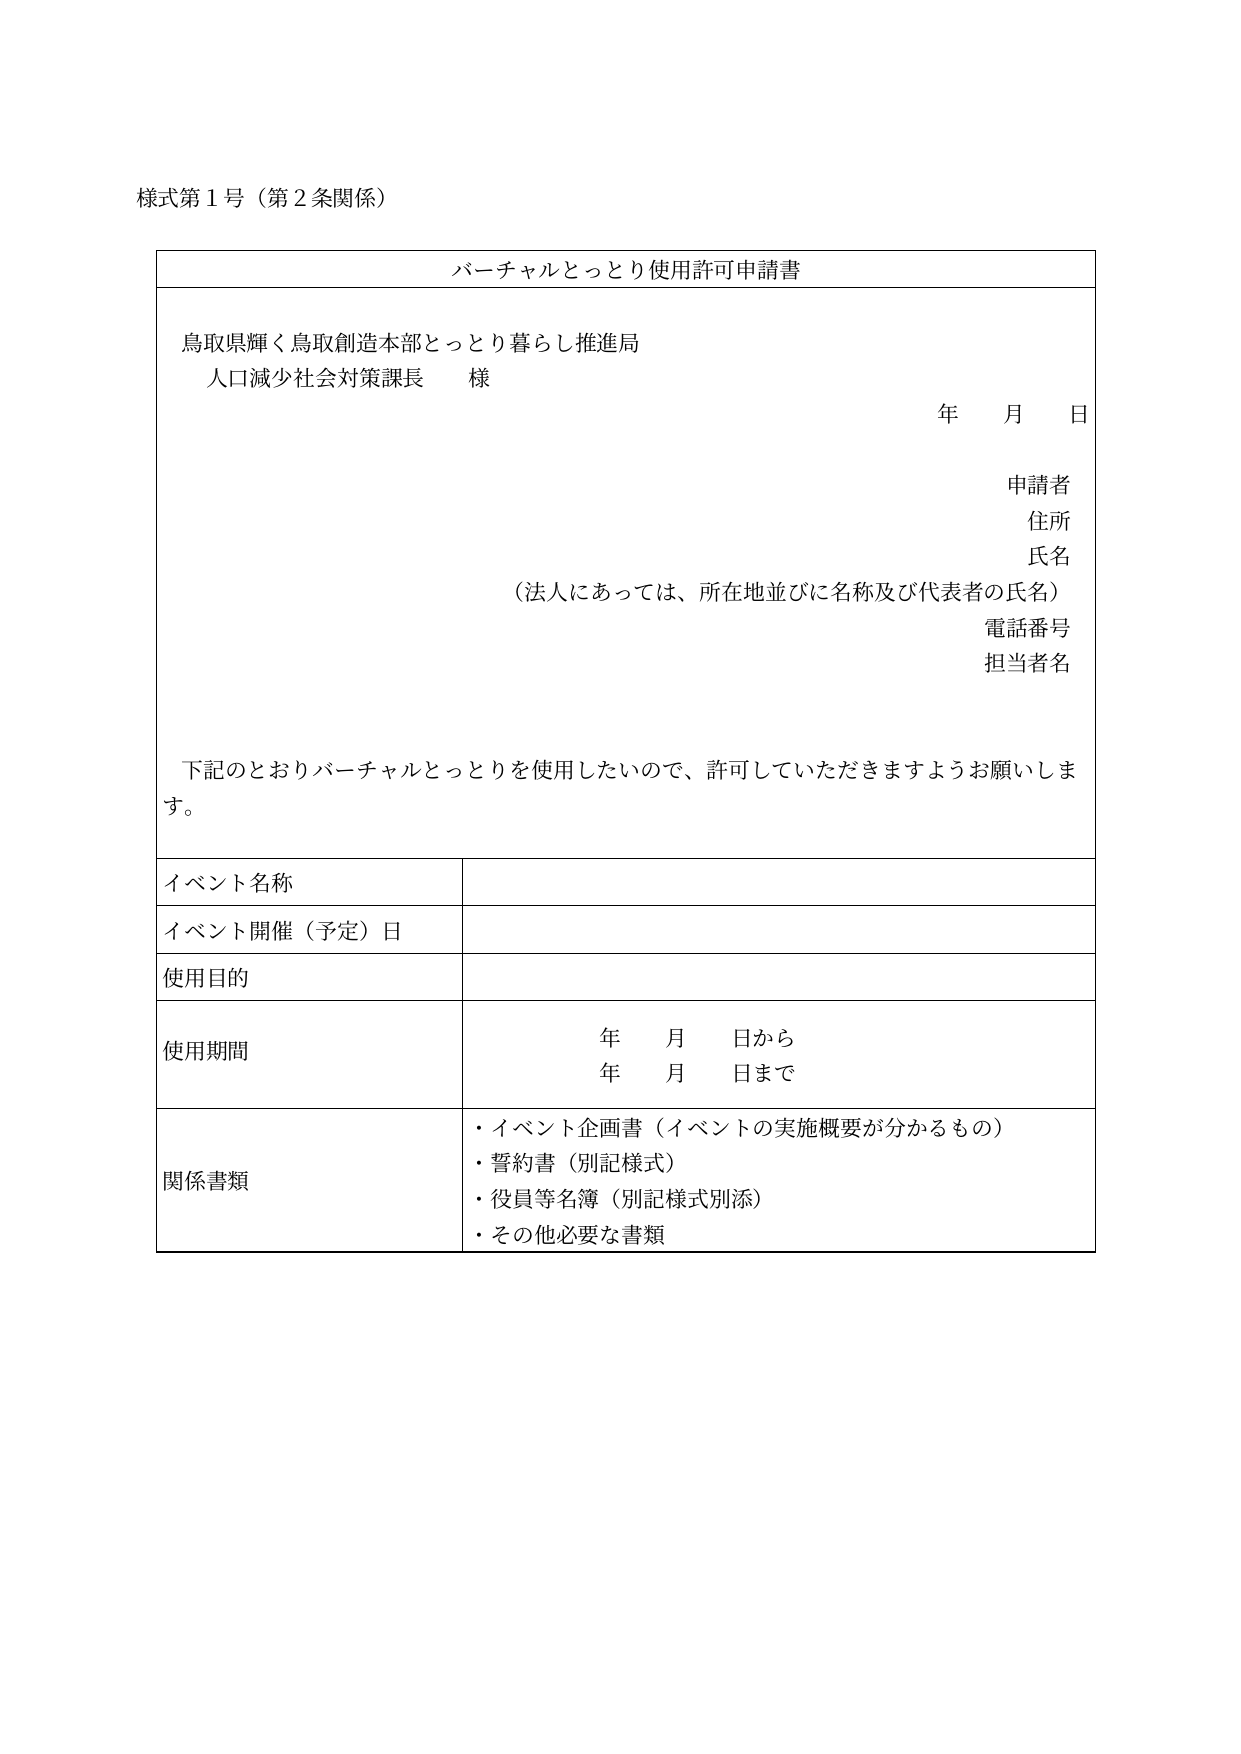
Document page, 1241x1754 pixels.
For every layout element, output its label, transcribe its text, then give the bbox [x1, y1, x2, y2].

text 様式第１号（第２条関係） [136, 179, 1104, 215]
table_cell [463, 954, 1095, 1000]
table_cell [463, 859, 1095, 905]
table_cell 関係書類 [157, 1109, 462, 1251]
table_cell イベント開催（予定）日 [157, 906, 462, 953]
table_cell 使用目的 [157, 954, 462, 1000]
table_cell 使用期間 [157, 1001, 462, 1108]
table_cell ・イベント企画書（イベントの実施概要が分かるもの） ・誓約書（別記様式） ・役員等名簿（別記様式別添） ・その他必要な書類 [463, 1109, 1095, 1251]
table_cell [463, 906, 1095, 953]
table_cell 鳥取県輝く鳥取創造本部とっとり暮らし推進局 人口減少社会対策課長 様 年 月 日 申請者 住所 氏名 （法人にあっては、所在地並びに名称及び代表者の氏名） 電話番号 担当者名 下記のとおりバーチャルとっとりを使用したいので、許可していただきますようお願いします。 [157, 288, 1095, 858]
table_cell イベント名称 [157, 859, 462, 905]
table_cell 年 月 日から 年 月 日まで [463, 1001, 1095, 1108]
table_header バーチャルとっとり使用許可申請書 [157, 251, 1095, 287]
